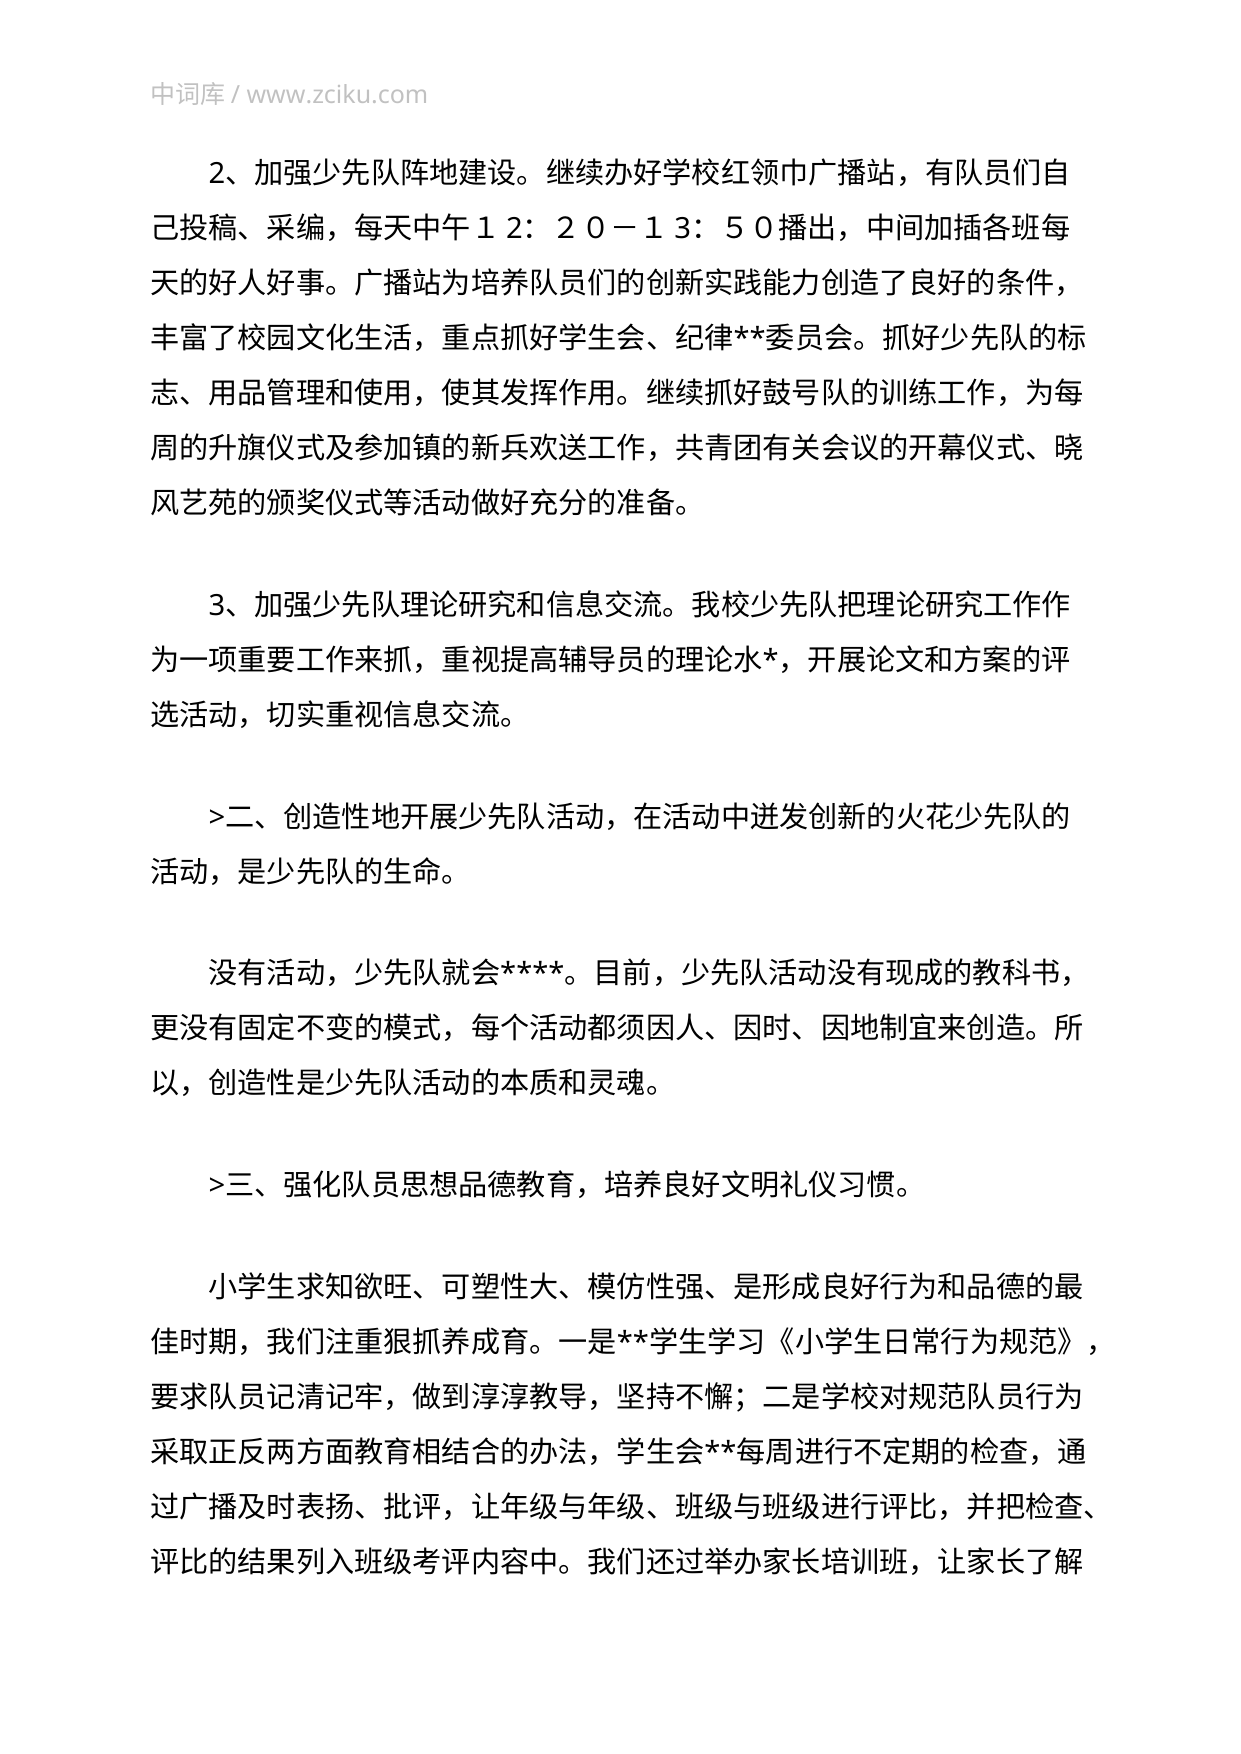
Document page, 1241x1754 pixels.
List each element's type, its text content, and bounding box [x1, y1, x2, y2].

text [150, 1264, 1090, 1581]
text >二、创造性地开展少先队活动，在活动中迸发创新的火花少先队的活动，是少先队的生命。 [150, 793, 1090, 891]
text >三、强化队员思想品德教育，培养良好文明礼仪习惯。 [150, 1162, 1090, 1204]
text 3、加强少先队理论研究和信息交流。我校少先队把理论研究工作作为一项重要工作来抓，重视提高辅导员的理论水*，开展论文和方案的评选活动，切实重视信息交流。 [150, 581, 1090, 734]
text 没有活动，少先队就会****。目前，少先队活动没有现成的教科书，更没有固定不变的模式，每个活动都须因人、因时、因地制宜来创造。所以，创造性是少先队活动的本质和灵魂。 [150, 950, 1090, 1102]
text 2、加强少先队阵地建设。继续办好学校红领巾广播站，有队员们自己投稿、采编，每天中午１2：２０－１3：５０播出，中间加插各班每天的好人好事。广播站为培养队员们的创新实践能力创造了良好的条件，丰富了校园文化生活，重点抓好学生会、纪律**委员会。抓好少先队的标志、用品管理和使用，使其发挥作用。继续抓好鼓号队的训练工作，为每周的升旗仪式及参加镇的新兵欢送工作，共青团有关会议的开幕仪式、晓风艺苑的颁奖仪式等活动做好充分的准备。 [150, 150, 1090, 522]
